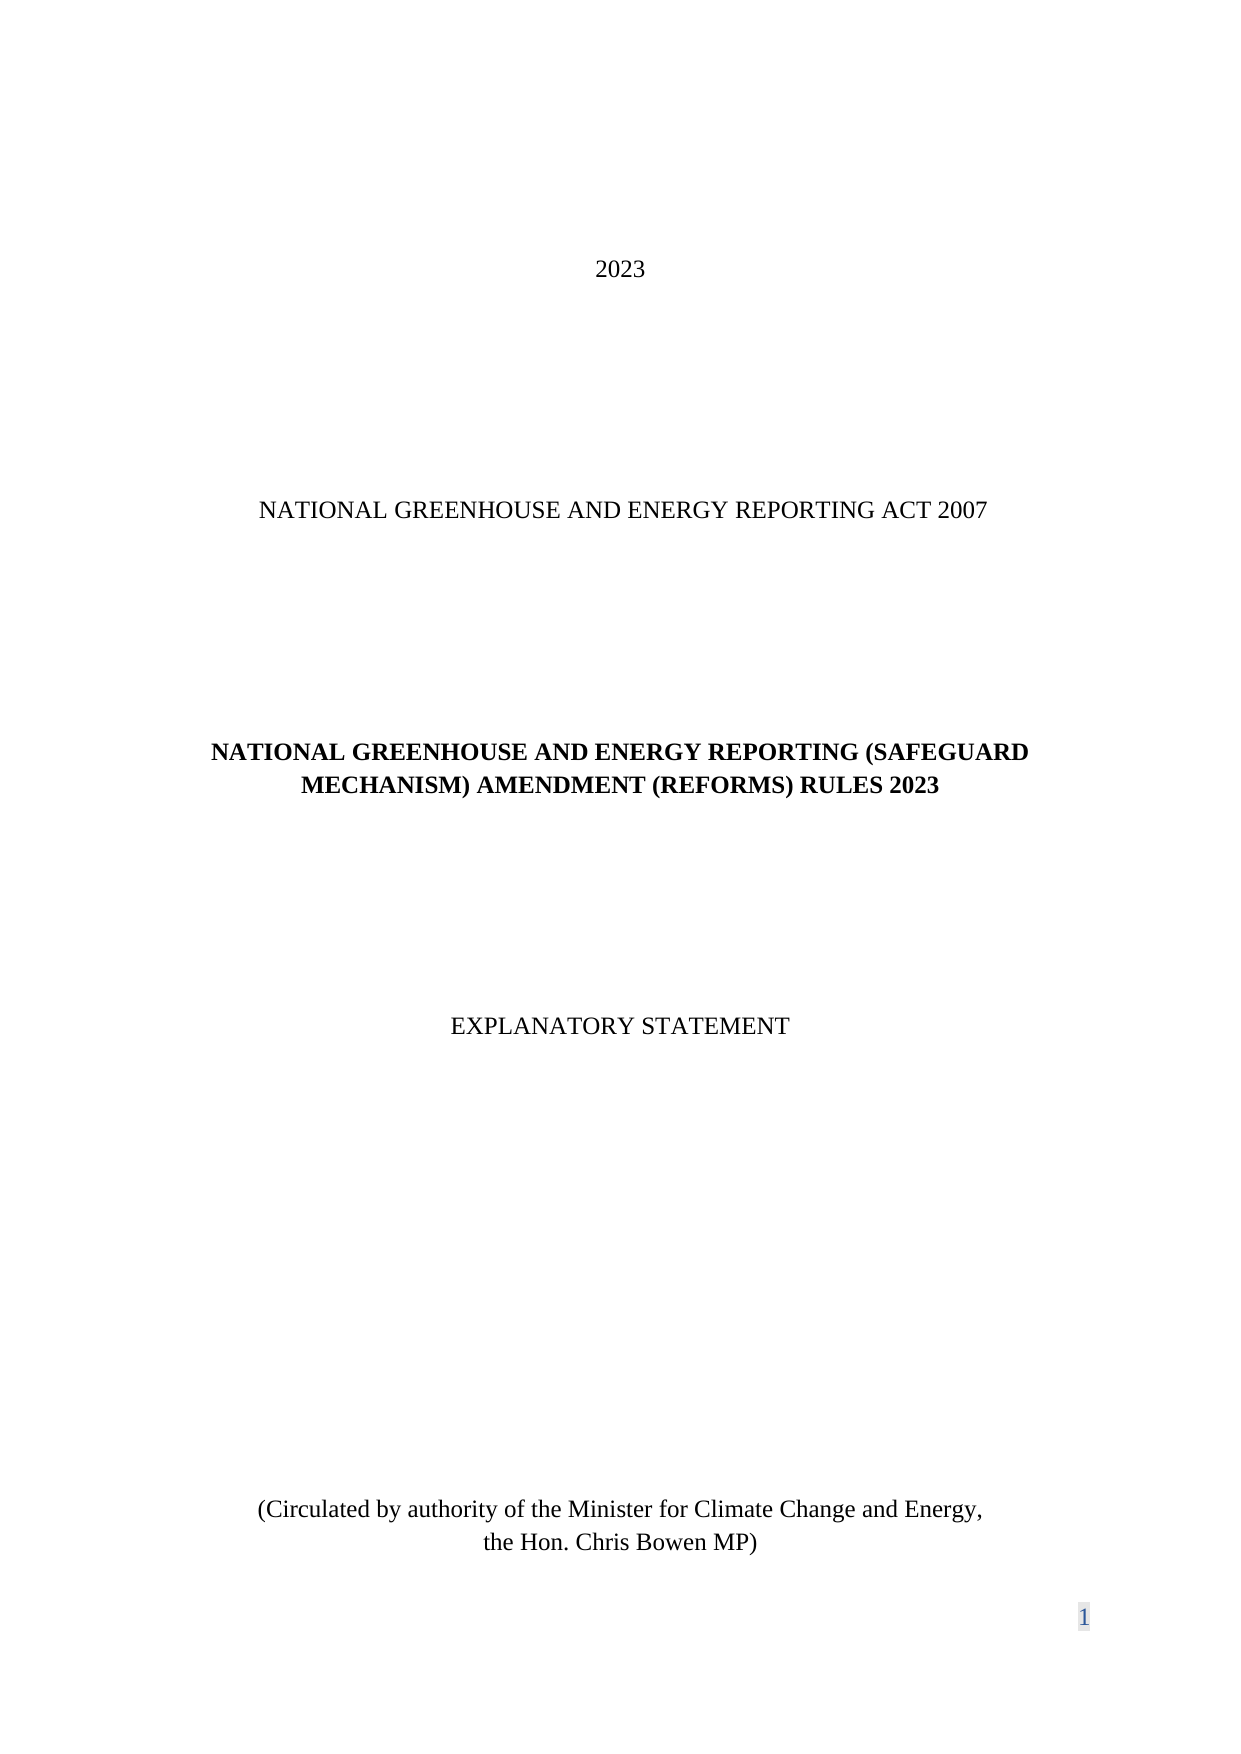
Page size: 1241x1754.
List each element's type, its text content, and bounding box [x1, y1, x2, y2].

text (Circulated by authority of the Minister for Climate Change and Energy, the Hon. Chris Bowen MP) [150, 1494, 1090, 1556]
text EXPLANATORY STATEMENT [150, 1011, 1090, 1040]
text National Greenhouse and Energy Reporting (Safeguard Mechanism) Amendment (Reforms) Rules 2023 [150, 737, 1090, 799]
text National Greenhouse and Energy Reporting Act 2007 [150, 496, 1090, 524]
text 2023 [150, 254, 1090, 283]
